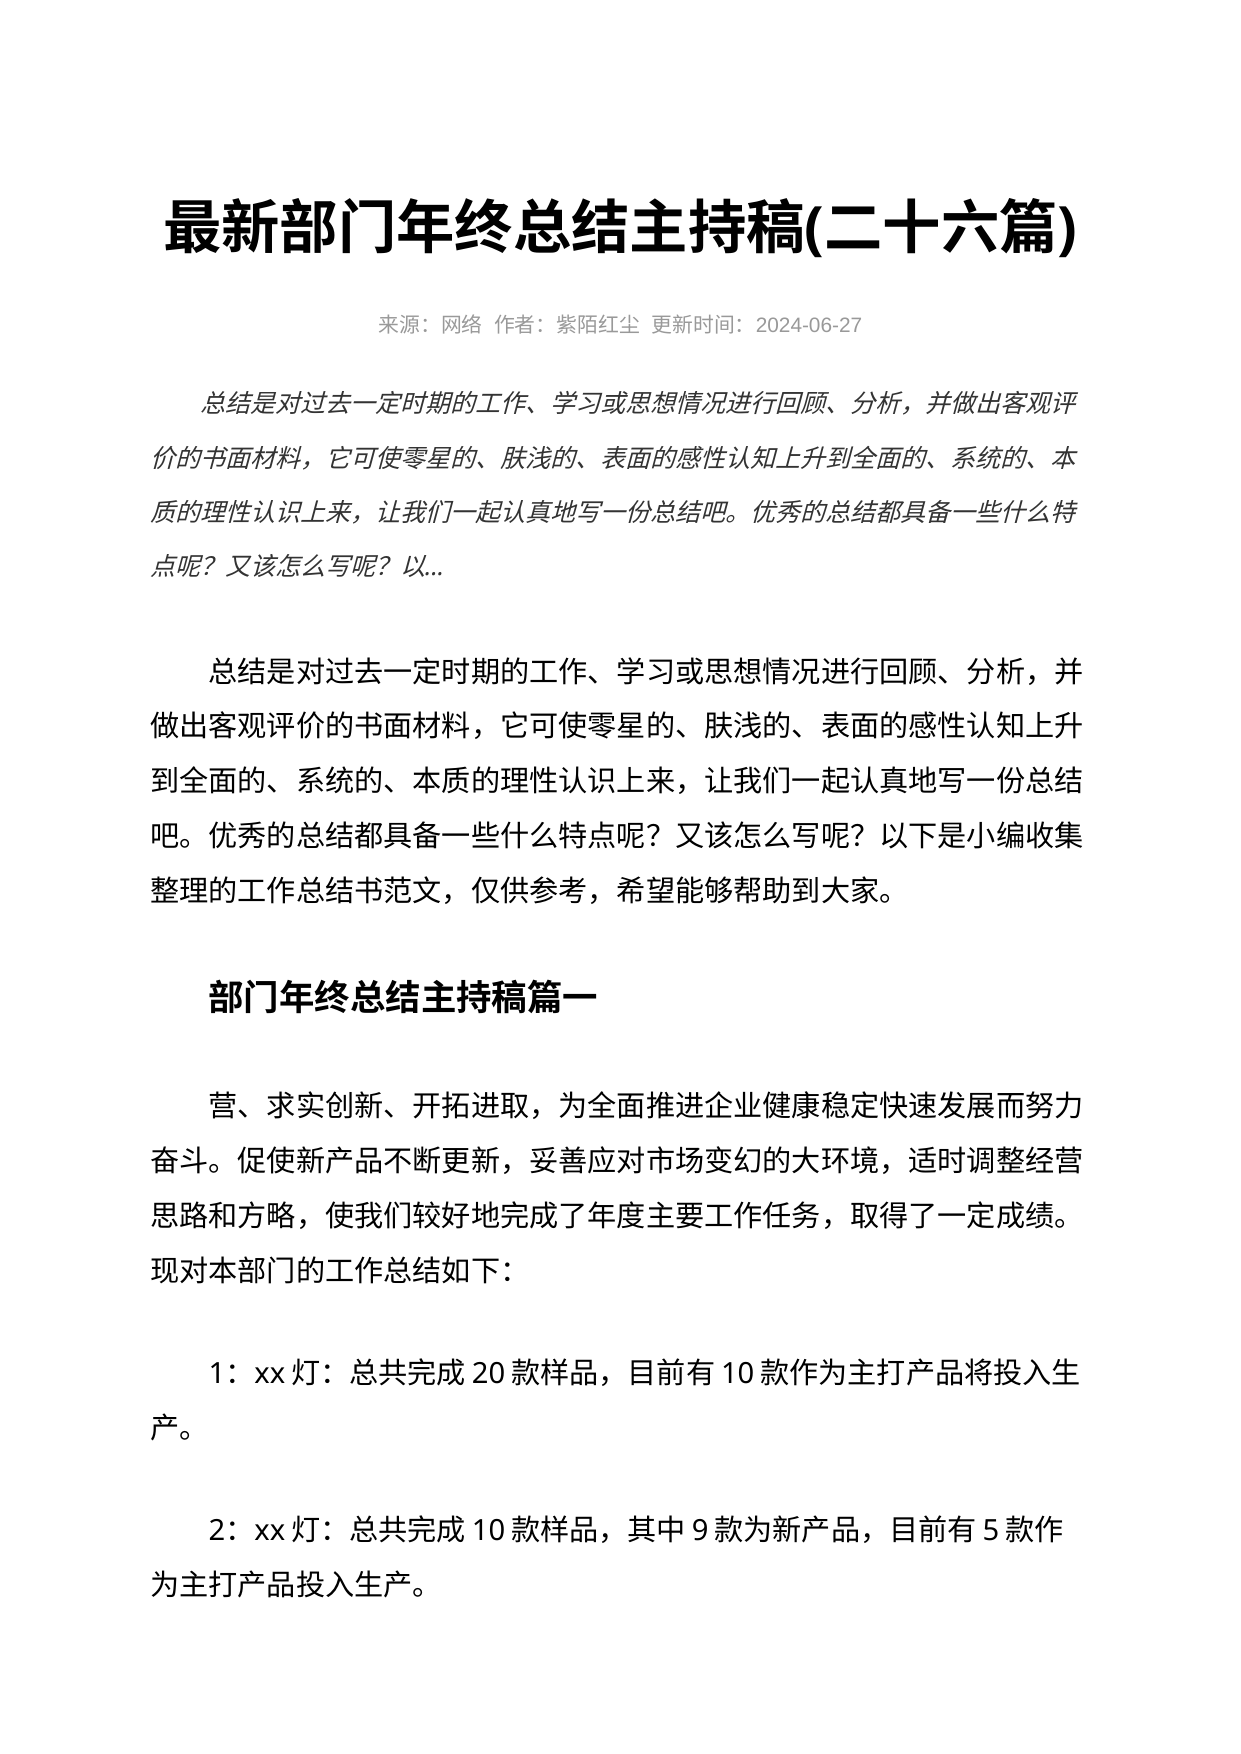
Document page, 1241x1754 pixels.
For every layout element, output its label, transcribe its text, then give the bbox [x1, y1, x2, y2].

text 营、求实创新、开拓进取，为全面推进企业健康稳定快速发展而努力奋斗。促使新产品不断更新，妥善应对市场变幻的大环境，适时调整经营思路和方略，使我们较好地完成了年度主要工作任务，取得了一定成绩。现对本部门的工作总结如下： [150, 1083, 1090, 1290]
text 部门年终总结主持稿篇一 [150, 969, 1090, 1021]
text 2：xx灯：总共完成10款样品，其中9款为新产品，目前有5款作为主打产品投入生产。 [150, 1506, 1090, 1603]
text 总结是对过去一定时期的工作、学习或思想情况进行回顾、分析，并做出客观评价的书面材料，它可使零星的、肤浅的、表面的感性认知上升到全面的、系统的、本质的理性认识上来，让我们一起认真地写一份总结吧。优秀的总结都具备一些什么特点呢？又该怎么写呢？以... [150, 384, 1090, 583]
text 来源：网络 作者：紫陌红尘 更新时间：2024-06-27 [150, 313, 1090, 337]
text 1：xx灯：总共完成20款样品，目前有10款作为主打产品将投入生产。 [150, 1349, 1090, 1447]
text 总结是对过去一定时期的工作、学习或思想情况进行回顾、分析，并做出客观评价的书面材料，它可使零星的、肤浅的、表面的感性认知上升到全面的、系统的、本质的理性认识上来，让我们一起认真地写一份总结吧。优秀的总结都具备一些什么特点呢？又该怎么写呢？以下是小编收集整理的工作总结书范文，仅供参考，希望能够帮助到大家。 [150, 648, 1090, 910]
subtitle 最新部门年终总结主持稿(二十六篇) [150, 181, 1090, 266]
